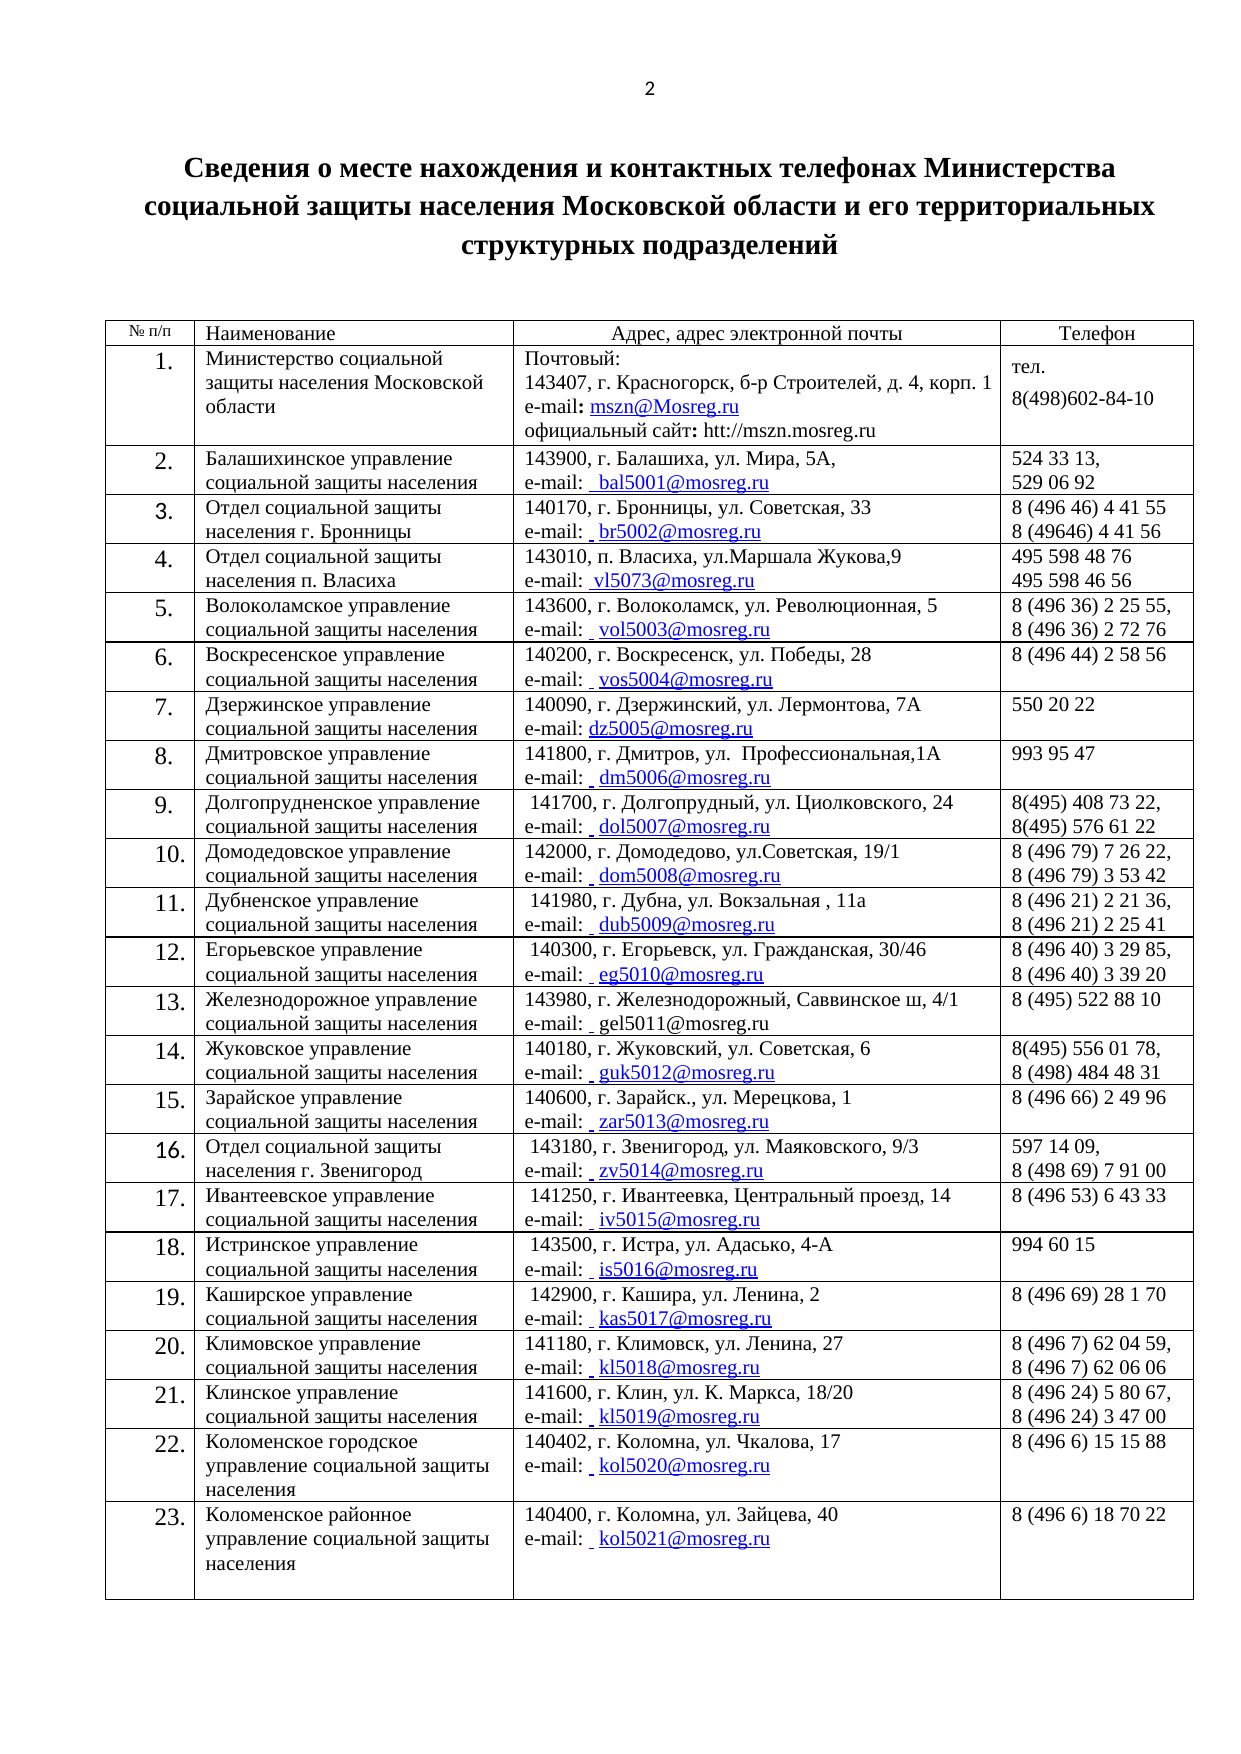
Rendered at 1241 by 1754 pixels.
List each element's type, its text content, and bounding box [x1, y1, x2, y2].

table_cell [106, 938, 194, 986]
table_cell [106, 495, 194, 543]
table_cell 8 (496 6) 18 70 22 [1001, 1502, 1193, 1598]
table_cell 994 60 15 [1001, 1233, 1193, 1281]
table_cell . Дзержинский, ул. Лермонтова, 7А e-mail: dz5005@mosreg.ru [514, 692, 1000, 740]
table_cell . Зарайск., ул. Мерецкова, 1 e-mail: zar5013@mosreg.ru [514, 1085, 1000, 1133]
table_cell Отдел социальной защиты населения г. Звенигород [195, 1134, 513, 1182]
table_cell [106, 1380, 194, 1428]
table_cell [106, 446, 194, 494]
table_cell Почтовый: . Красногорск, б-р Строителей, д. 4, корп. 1 e-mail: mszn@Mosreg.ru официальный сайт: htt://mszn.mosreg.ru [514, 346, 1000, 445]
table_cell . Жуковский, ул. Советская, 6 e-mail: guk5012@mosreg.ru [514, 1036, 1000, 1084]
table_cell . Волоколамск, ул. Революционная, 5 e-mail: vol5003@mosreg.ru [514, 593, 1000, 641]
table_cell управление социальной защиты населения [195, 938, 513, 986]
table_cell . Железнодорожный, Саввинское ш, 4/1 e-mail: gel5011@mosreg.ru [514, 987, 1000, 1035]
table_cell . Клин, ул. К. Маркса, 18/20 e-mail: kl5019@mosreg.ru [514, 1380, 1000, 1428]
table_cell Дзержинское управление социальной защиты населения [195, 692, 513, 740]
table_cell 8 (496 40) 3 29 85, 8 (496 40) 3 39 20 [1001, 938, 1193, 986]
table_cell [106, 1134, 194, 1182]
table_cell управление социальной защиты населения [195, 1282, 513, 1330]
table_header № п/п [106, 321, 194, 345]
text Сведения о месте нахождения и контактных телефонах Министерства социальной защиты населения Московской области и его территориальных структурных подразделений [118, 150, 1181, 261]
table_cell [106, 790, 194, 838]
table_cell управление социальной защиты населения [195, 839, 513, 887]
table_cell Балашихинское управление социальной защиты населения [195, 446, 513, 494]
table_cell управление социальной защиты населения [195, 1085, 513, 1133]
table_cell 8 (496 6) 15 15 88 [1001, 1429, 1193, 1501]
table_cell Жуковское управление социальной защиты населения [195, 1036, 513, 1084]
table_cell . Балашиха, ул. Мира, 5А, e-mail: bal5001@mosreg.ru [514, 446, 1000, 494]
table_cell 8 (496 21) 2 21 36, 8 (496 21) 2 25 41 [1001, 888, 1193, 936]
table_header Наименование [195, 321, 513, 345]
table_cell управление социальной защиты населения [195, 888, 513, 936]
table_cell [106, 692, 194, 740]
table_cell [106, 1282, 194, 1330]
table_cell 8 (496 46) 4 41 55 8 (49646) 4 41 56 [1001, 495, 1193, 543]
table_cell 8 (496 66) 2 49 96 [1001, 1085, 1193, 1133]
table_cell [106, 1502, 194, 1598]
table_cell 8 (496 53) 6 43 33 [1001, 1183, 1193, 1231]
table_cell . Дубна, ул. Вокзальная , 11а e-mail: dub5009@mosreg.ru [514, 888, 1000, 936]
table_cell управление социальной защиты населения [195, 1380, 513, 1428]
table_cell управление социальной защиты населения [195, 1183, 513, 1231]
table_cell 8 (495) 522 88 10 [1001, 987, 1193, 1035]
table_cell 8 (496 44) 2 58 56 [1001, 643, 1193, 691]
table_cell [106, 839, 194, 887]
table_cell [106, 1233, 194, 1281]
table_cell управление социальной защиты населения [195, 790, 513, 838]
table_cell [106, 987, 194, 1035]
table_cell [106, 1429, 194, 1501]
table_cell [106, 544, 194, 592]
table_cell 8 (496 7) 62 04 59, 8 (496 7) 62 06 06 [1001, 1331, 1193, 1379]
table_cell [106, 888, 194, 936]
table_cell 8 (496 24) 5 80 67, 8 (496 24) 3 47 00 [1001, 1380, 1193, 1428]
table_cell тел. 8(498)602-84-10 [1001, 346, 1193, 445]
table_cell 597 14 09, 8 (498 69) 7 91 00 [1001, 1134, 1193, 1182]
table_cell . Звенигород, ул. Маяковского, 9/3 e-mail: zv5014@mosreg.ru [514, 1134, 1000, 1182]
table_cell . Воскресенск, ул. Победы, 28 e-mail: vos5004@mosreg.ru [514, 643, 1000, 691]
table_cell [106, 643, 194, 691]
table_cell . Долгопрудный, ул. Циолковского, 24 e-mail: dol5007@mosreg.ru [514, 790, 1000, 838]
table_cell . Коломна, ул. Зайцева, 40 e-mail: kol5021@mosreg.ru [514, 1502, 1000, 1598]
table_cell 524 33 13, 529 06 92 [1001, 446, 1193, 494]
table_cell Министерство социальной защиты населения Московской области [195, 346, 513, 445]
table_cell 993 95 47 [1001, 741, 1193, 789]
table_cell управление социальной защиты населения [195, 987, 513, 1035]
table_cell 8 (496 69) 28 1 70 [1001, 1282, 1193, 1330]
table_cell 8 (496 36) 2 25 55, 8 (496 36) 2 72 76 [1001, 593, 1193, 641]
table_header Адрес, адрес электронной почты [514, 321, 1000, 345]
table_cell районное управление социальной защиты населения [195, 1502, 513, 1598]
table_cell . Климовск, ул. Ленина, 27 e-mail: kl5018@mosreg.ru [514, 1331, 1000, 1379]
table_cell [106, 1085, 194, 1133]
table_cell . Ивантеевка, Центральный проезд, 14 e-mail: iv5015@mosreg.ru [514, 1183, 1000, 1231]
table_cell [106, 1183, 194, 1231]
table_cell 143010, п. Власиха, ул.Маршала Жукова,9 e-mail: vl5073@mosreg.ru [514, 544, 1000, 592]
table_cell 550 20 22 [1001, 692, 1193, 740]
table_header Телефон [1001, 321, 1193, 345]
table_cell . , ул. Советская, 33 e-mail: br5002@mosreg.ru [514, 495, 1000, 543]
table_cell . Истра, ул. Адасько, 4-А e-mail: is5016@mosreg.ru [514, 1233, 1000, 1281]
table_cell 8 (496 79) 7 26 22, 8 (496 79) 3 53 42 [1001, 839, 1193, 887]
table_cell 8(495) 556 01 78, 8 (498) 484 48 31 [1001, 1036, 1193, 1084]
table_cell городское управление социальной защиты населения [195, 1429, 513, 1501]
table_cell [106, 741, 194, 789]
table_cell [106, 346, 194, 445]
table_cell . Егорьевск, ул. Гражданская, 30/46 e-mail: eg5010@mosreg.ru [514, 938, 1000, 986]
table_cell Отдел социальной защиты населения п. Власиха [195, 544, 513, 592]
table_cell 495 598 48 76 495 598 46 56 [1001, 544, 1193, 592]
table_cell Истринское управление социальной защиты населения [195, 1233, 513, 1281]
table_cell [106, 1036, 194, 1084]
table_cell Отдел социальной защиты населения г. [195, 495, 513, 543]
table_cell . Кашира, ул. Ленина, 2 e-mail: kas5017@mosreg.ru [514, 1282, 1000, 1330]
table_cell управление социальной защиты населения [195, 741, 513, 789]
table_cell [106, 593, 194, 641]
table_cell 8(495) 408 73 22, 8(495) 576 61 22 [1001, 790, 1193, 838]
table_cell [106, 1331, 194, 1379]
table_cell . Коломна, ул. Чкалова, 17 e-mail: kol5020@mosreg.ru [514, 1429, 1000, 1501]
table_cell . Домодедово, ул.Советская, 19/1 e-mail: dom5008@mosreg.ru [514, 839, 1000, 887]
table_cell управление социальной защиты населения [195, 643, 513, 691]
table_cell управление социальной защиты населения [195, 1331, 513, 1379]
table_cell . Дмитров, ул. Профессиональная,1А e-mail: dm5006@mosreg.ru [514, 741, 1000, 789]
table_cell управление социальной защиты населения [195, 593, 513, 641]
